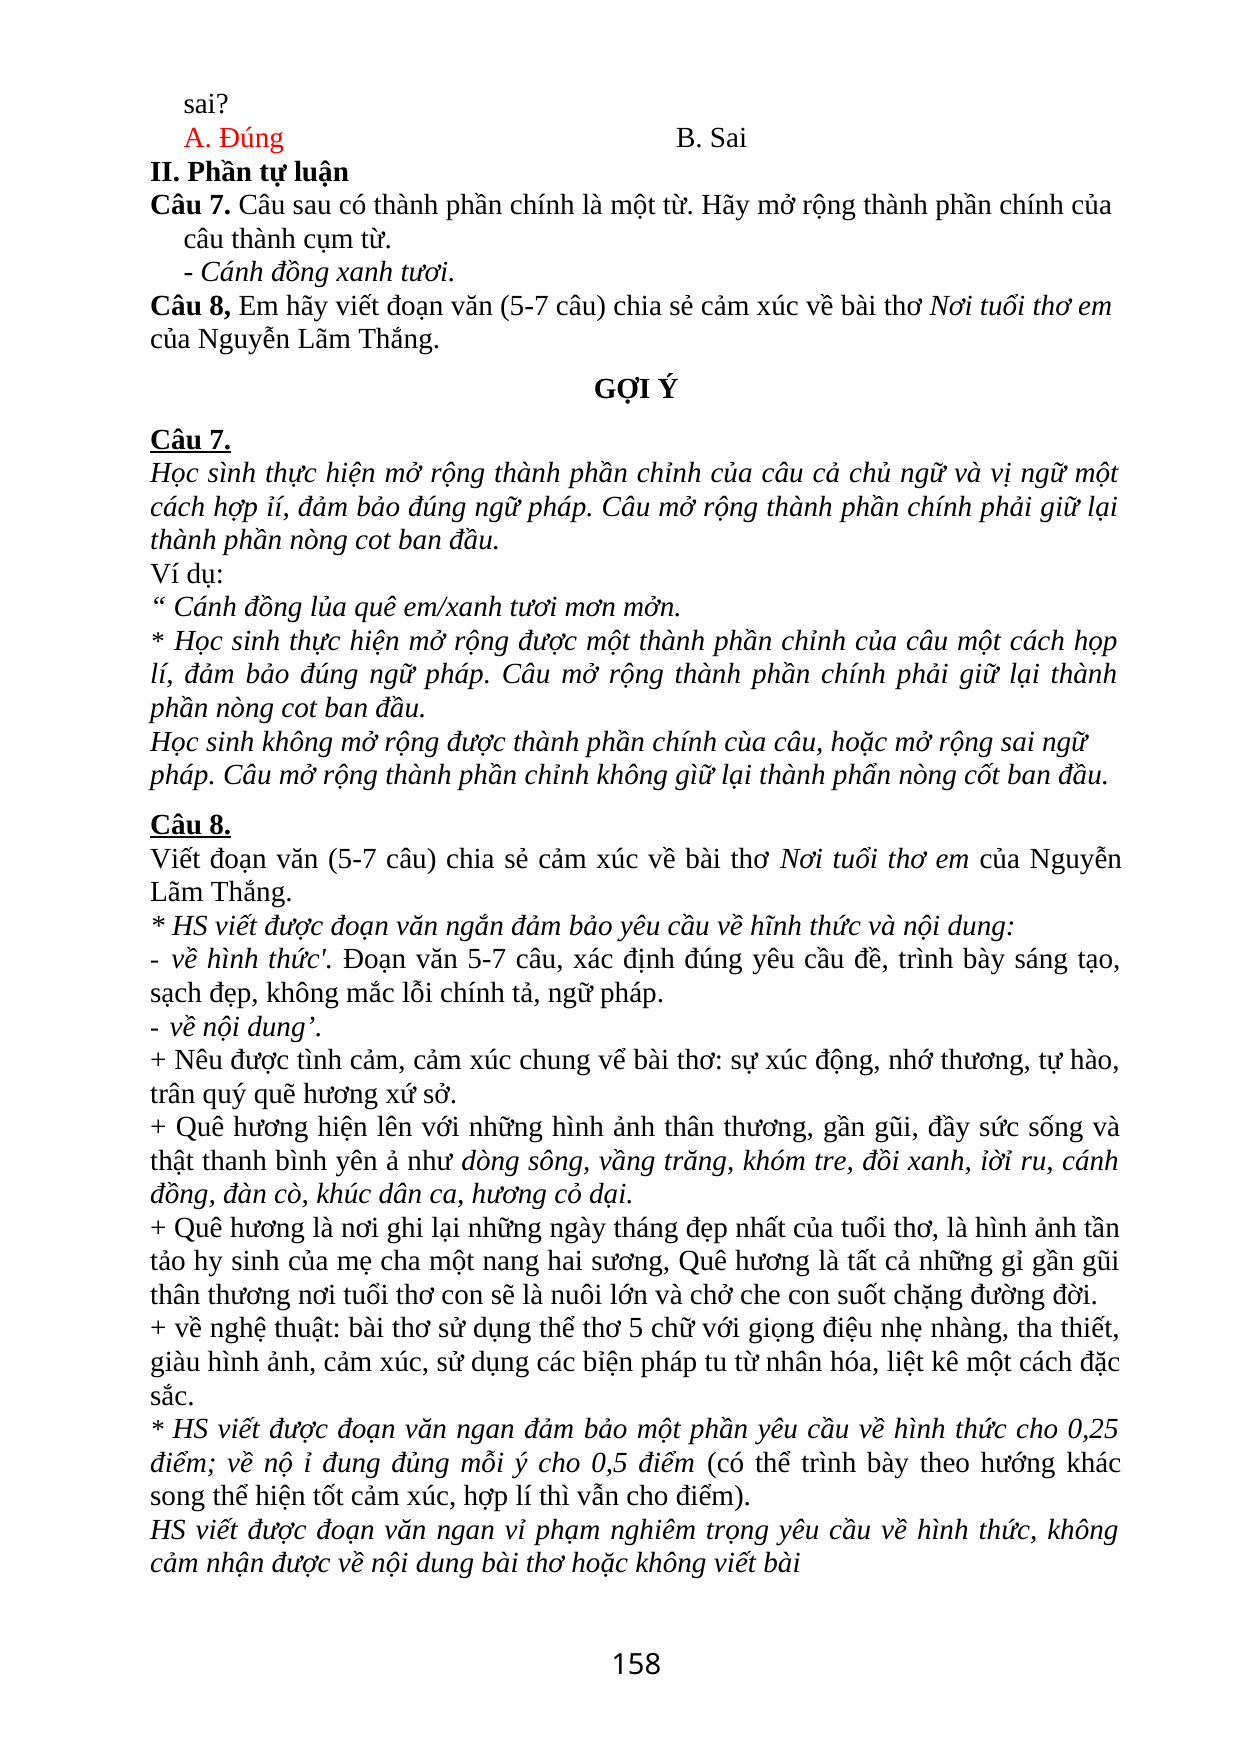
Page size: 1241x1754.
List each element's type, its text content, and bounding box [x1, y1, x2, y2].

text II. Phần tự luận [150, 154, 1122, 187]
text GỢI Ý [150, 372, 1122, 405]
list Học sinh thực hiện mở rộng được một thành phần chỉnh của câu một cách họp lí, đảm bảo đúng ngữ pháp. Câu mở rộng thành phần chính phải giữ lại thành phần nòng cot ban đầu. [150, 623, 1122, 724]
text * HS viết được đoạn văn ngắn đảm bảo yêu cầu về hĩnh thức và nội dung: [150, 908, 1122, 942]
text “ Cánh đồng lủa quê em/xanh tươi mơn mởn. [150, 589, 1122, 623]
text + Quê hương hiện lên với những hình ảnh thân thương, gần gũi, đầy sức sống và thật thanh bình yên ả như dòng sông, vầng trăng, khóm tre, đồi xanh, ỉờỉ ru, cánh đồng, đàn cò, khúc dân ca, hương cỏ dại. [150, 1109, 1122, 1210]
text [150, 87, 1122, 120]
text Câu 8, Em hãy viết đoạn văn (5-7 câu) chia sẻ cảm xúc về bài thơ Nơi tuổi thơ em của Nguyễn Lãm Thắng. [150, 288, 1122, 355]
text Học sinh không mở rộng được thành phần chính cùa câu, hoặc mở rộng sai ngữ pháp. Câu mở rộng thành phần chỉnh không gìữ lại thành phẩn nòng cốt ban đầu. [150, 724, 1122, 791]
text + Nêu được tình cảm, cảm xúc chung vể bài thơ: sự xúc động, nhớ thương, tự hào, trân quý quẽ hương xứ sở. [150, 1042, 1122, 1109]
text + Quê hương là nơi ghi lại những ngày tháng đẹp nhất của tuổi thơ, là hình ảnh tần tảo hy sinh của mẹ cha một nang hai sương, Quê hương là tất cả những gỉ gần gũi thân thương nơi tuổi thơ con sẽ là nuôi lớn và chở che con suốt chặng đường đời. [150, 1210, 1122, 1311]
text Viết đoạn văn (5-7 câu) chia sẻ cảm xúc về bài thơ Nơi tuổi thơ em của Nguyễn Lãm Thắng. [150, 841, 1122, 908]
list về hình thức'. Đoạn văn 5-7 câu, xác định đúng yêu cầu đề, trình bày sáng tạo, sạch đẹp, không mắc lỗi chính tả, ngữ pháp. [150, 942, 1122, 1009]
text A. Đúng B. Sai [150, 120, 1122, 154]
list về nội dung’. [150, 1009, 1122, 1042]
text Câu 7. [150, 422, 1122, 455]
text + về nghệ thuật: bài thơ sử dụng thể thơ 5 chữ với giọng điệu nhẹ nhàng, tha thiết, giàu hình ảnh, cảm xúc, sử dụng các bỉện pháp tu từ nhân hóa, liệt kê một cách đặc sắc. [150, 1311, 1122, 1411]
text Câu 7. Câu sau có thành phần chính là một từ. Hãy mở rộng thành phần chính của câu thành cụm từ. [150, 187, 1122, 254]
text Câu 8. [150, 807, 1122, 841]
list HS viết được đoạn văn ngan đảm bảo một phần yêu cầu về hình thức cho 0,25 điểm; về nộ ỉ đung đủng mỗi ý cho 0,5 điểm (có thể trình bày theo hướng khác song thể hiện tốt cảm xúc, hợp lí thì vẫn cho điểm). [150, 1411, 1122, 1512]
text Học sình thực hiện mở rộng thành phần chỉnh của câu cả chủ ngữ và vị ngữ một cách hợp ỉí, đảm bảo đúng ngữ pháp. Câu mở rộng thành phần chính phải giữ lại thành phần nòng cot ban đầu. [150, 455, 1122, 556]
text - Cánh đồng xanh tươi. [150, 254, 1122, 288]
text Ví dụ: [150, 556, 1122, 589]
text HS viết được đoạn văn ngan vỉ phạm nghiêm trọng yêu cầu về hình thức, không cảm nhận được về nội dung bài thơ hoặc không viết bài [150, 1512, 1122, 1579]
